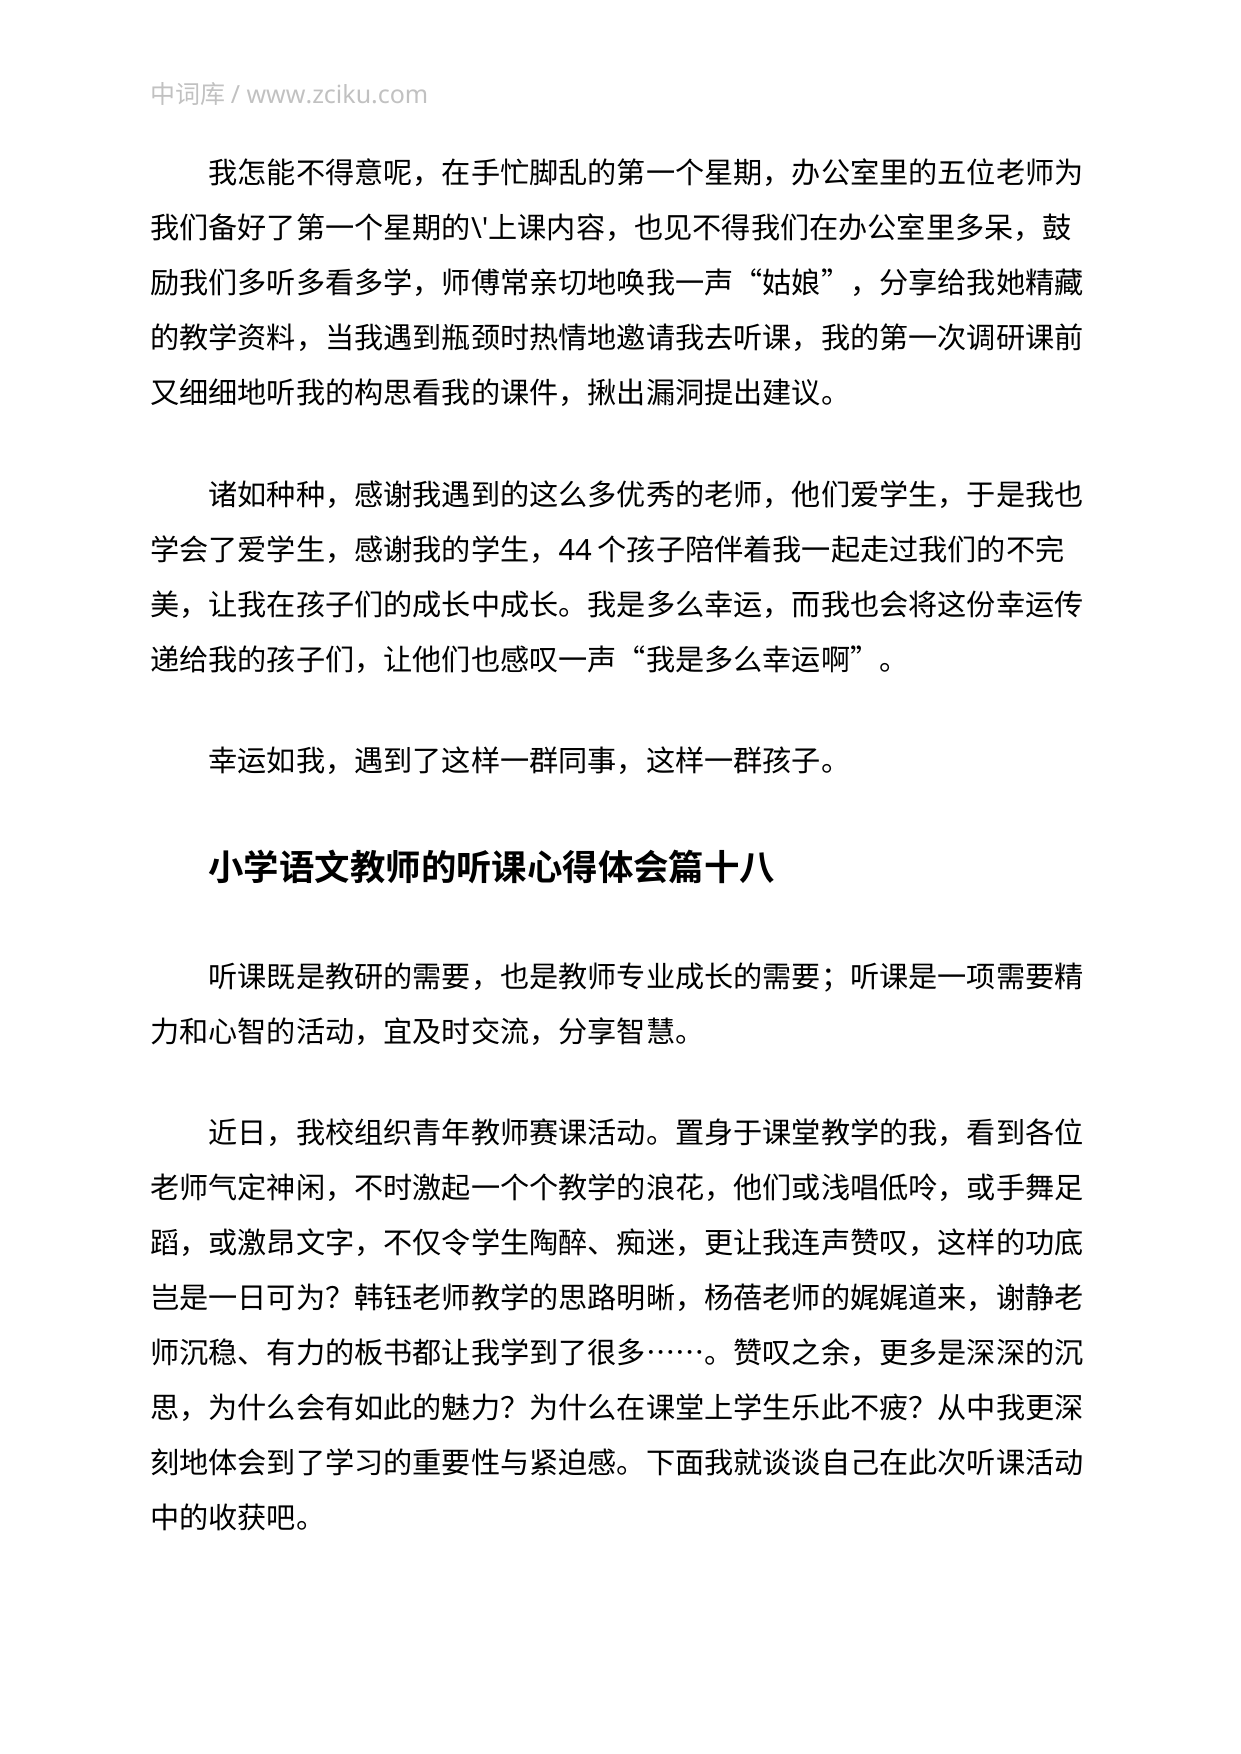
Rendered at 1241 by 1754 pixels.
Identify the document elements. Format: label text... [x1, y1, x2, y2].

text 我怎能不得意呢，在手忙脚乱的第一个星期，办公室里的五位老师为我们备好了第一个星期的\'上课内容，也见不得我们在办公室里多呆，鼓励我们多听多看多学，师傅常亲切地唤我一声“姑娘”，分享给我她精藏的教学资料，当我遇到瓶颈时热情地邀请我去听课，我的第一次调研课前又细细地听我的构思看我的课件，揪出漏洞提出建议。 [150, 150, 1090, 412]
text 近日，我校组织青年教师赛课活动。置身于课堂教学的我，看到各位老师气定神闲，不时激起一个个教学的浪花，他们或浅唱低呤，或手舞足蹈，或激昂文字，不仅令学生陶醉、痴迷，更让我连声赞叹，这样的功底岂是一日可为？韩钰老师教学的思路明晰，杨蓓老师的娓娓道来，谢静老师沉稳、有力的板书都让我学到了很多……。赞叹之余，更多是深深的沉思，为什么会有如此的魅力？为什么在课堂上学生乐此不疲？从中我更深刻地体会到了学习的重要性与紧迫感。下面我就谈谈自己在此次听课活动中的收获吧。 [150, 1110, 1090, 1536]
text 诸如种种，感谢我遇到的这么多优秀的老师，他们爱学生，于是我也学会了爱学生，感谢我的学生，44个孩子陪伴着我一起走过我们的不完美，让我在孩子们的成长中成长。我是多么幸运，而我也会将这份幸运传递给我的孩子们，让他们也感叹一声“我是多么幸运啊”。 [150, 471, 1090, 678]
text 小学语文教师的听课心得体会篇十八 [150, 840, 1090, 891]
text 幸运如我，遇到了这样一群同事，这样一群孩子。 [150, 738, 1090, 780]
text 听课既是教研的需要，也是教师专业成长的需要；听课是一项需要精力和心智的活动，宜及时交流，分享智慧。 [150, 953, 1090, 1050]
